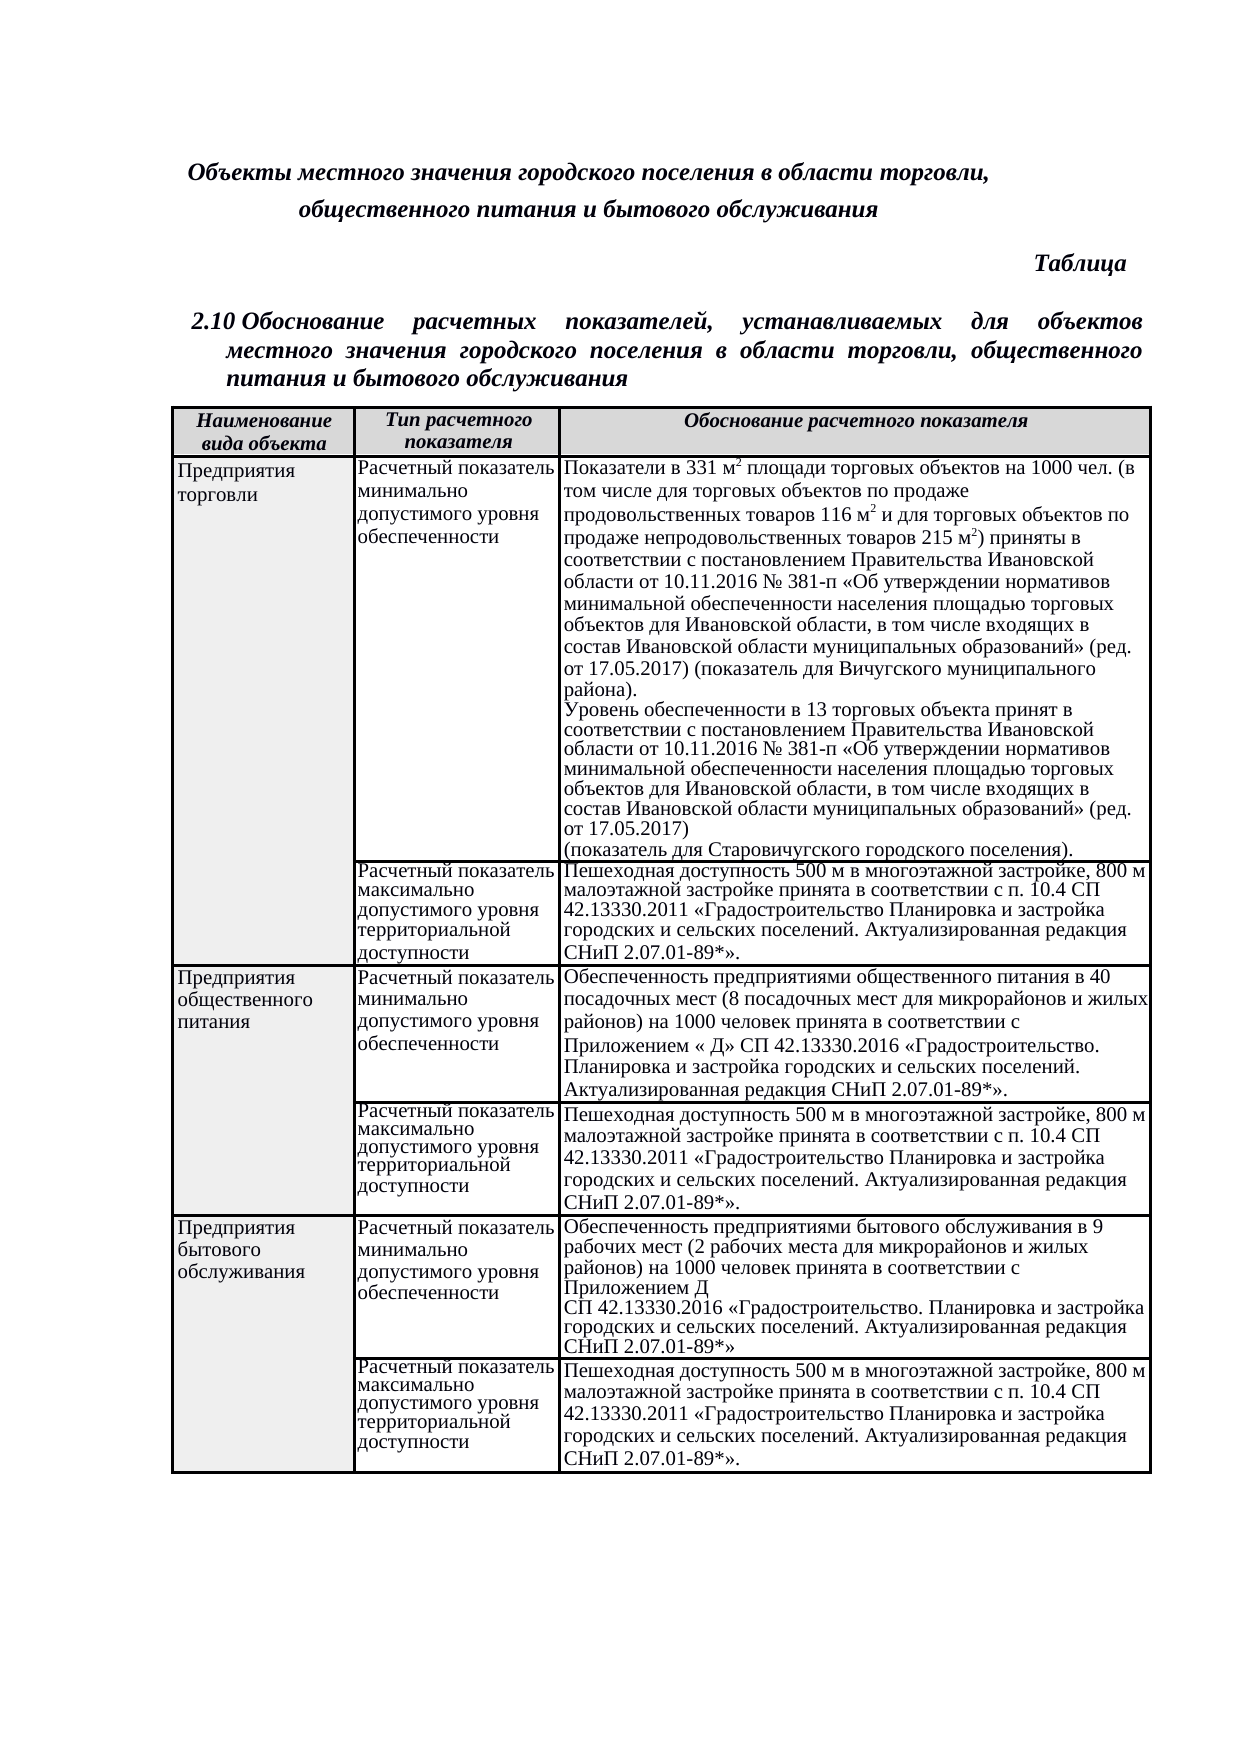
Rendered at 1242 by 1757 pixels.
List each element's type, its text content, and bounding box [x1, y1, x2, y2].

table_cell Расчетный показатель минимально допустимого уровня обеспеченности [356, 967, 558, 1101]
table_cell Обеспеченность предприятиями общественного питания в 40 посадочных мест (8 посадочных мест для микрорайонов и жилых районов) на 1000 человек принята в соответствии с Приложением « Д» СП 42.13330.2016 «Градостроительство. Планировка и застройка городских и сельских поселений. Актуализированная редакция СНиП 2.07.01-89*». [561, 967, 1149, 1101]
table_cell Пешеходная доступность 500 м в многоэтажной застройке, 800 м малоэтажной застройке принята в соответствии с п. 10.4 СП 42.13330.2011 «Градостроительство Планировка и застройка городских и сельских поселений. Актуализированная редакция СНиП 2.07.01-89*». [561, 1360, 1149, 1471]
text Таблица [1033, 248, 1227, 277]
subtitle общественного питания и бытового обслуживания [77, 195, 1100, 223]
table_cell Расчетный показатель минимально допустимого уровня обеспеченности [356, 1217, 558, 1357]
table_cell Расчетный показатель минимально допустимого уровня обеспеченности [356, 458, 558, 860]
table_cell Пешеходная доступность 500 м в многоэтажной застройке, 800 м малоэтажной застройке принята в соответствии с п. 10.4 СП 42.13330.2011 «Градостроительство Планировка и застройка городских и сельских поселений. Актуализированная редакция СНиП 2.07.01-89*». [561, 1104, 1149, 1214]
table_cell Расчетный показатель максимально допустимого уровня территориальной доступности [356, 1360, 558, 1471]
table_cell Показатели в 331 м2 площади торговых объектов на 1000 чел. (в том числе для торговых объектов по продаже продовольственных товаров 116 м2 и для торговых объектов по продаже непродовольственных товаров 215 м2) приняты в соответствии с постановлением Правительства Ивановской области от 10.11.2016 № 381-п «Об утверждении нормативов минимальной обеспеченности населения площадью торговых объектов для Ивановской области, в том числе входящих в состав Ивановской области муниципальных образований» (ред. от 17.05.2017) (показатель для Вичугского муниципального района). Уровень обеспеченности в 13 торговых объекта принят в соответствии с постановлением Правительства Ивановской области от 10.11.2016 № 381-п «Об утверждении нормативов минимальной обеспеченности населения площадью торговых объектов для Ивановской области, в том числе входящих в состав Ивановской области муниципальных образований» (ред. от 17.05.2017) (показатель для Старовичугского городского поселения). [561, 458, 1149, 860]
table_cell Пешеходная доступность 500 м в многоэтажной застройке, 800 м малоэтажной застройке принята в соответствии с п. 10.4 СП 42.13330.2011 «Градостроительство Планировка и застройка городских и сельских поселений. Актуализированная редакция СНиП 2.07.01-89*». [561, 863, 1149, 964]
table_header Наименование вида объекта [174, 409, 353, 454]
subtitle Объекты местного значения городского поселения в области торговли, [77, 158, 1100, 186]
table_cell Расчетный показатель максимально допустимого уровня территориальной доступности [356, 1104, 558, 1214]
table_cell Расчетный показатель максимально допустимого уровня территориальной доступности [356, 863, 558, 964]
table_cell Предприятия общественного питания [174, 967, 353, 1214]
table_header Тип расчетного показателя [356, 409, 558, 454]
table_header Обоснование расчетного показателя [561, 409, 1149, 454]
list Обоснование расчетных показателей, устанавливаемых для объектов местного значения городского поселения в области торговли, общественного питания и бытового обслуживания [191, 306, 1144, 392]
table_cell Предприятия торговли [174, 458, 353, 964]
table_cell Предприятия бытового обслуживания [174, 1217, 353, 1471]
table_cell Обеспеченность предприятиями бытового обслуживания в 9 рабочих мест (2 рабочих места для микрорайонов и жилых районов) на 1000 человек принята в соответствии с Приложением Д СП 42.13330.2016 «Градостроительство. Планировка и застройка городских и сельских поселений. Актуализированная редакция СНиП 2.07.01-89*» [561, 1217, 1149, 1357]
